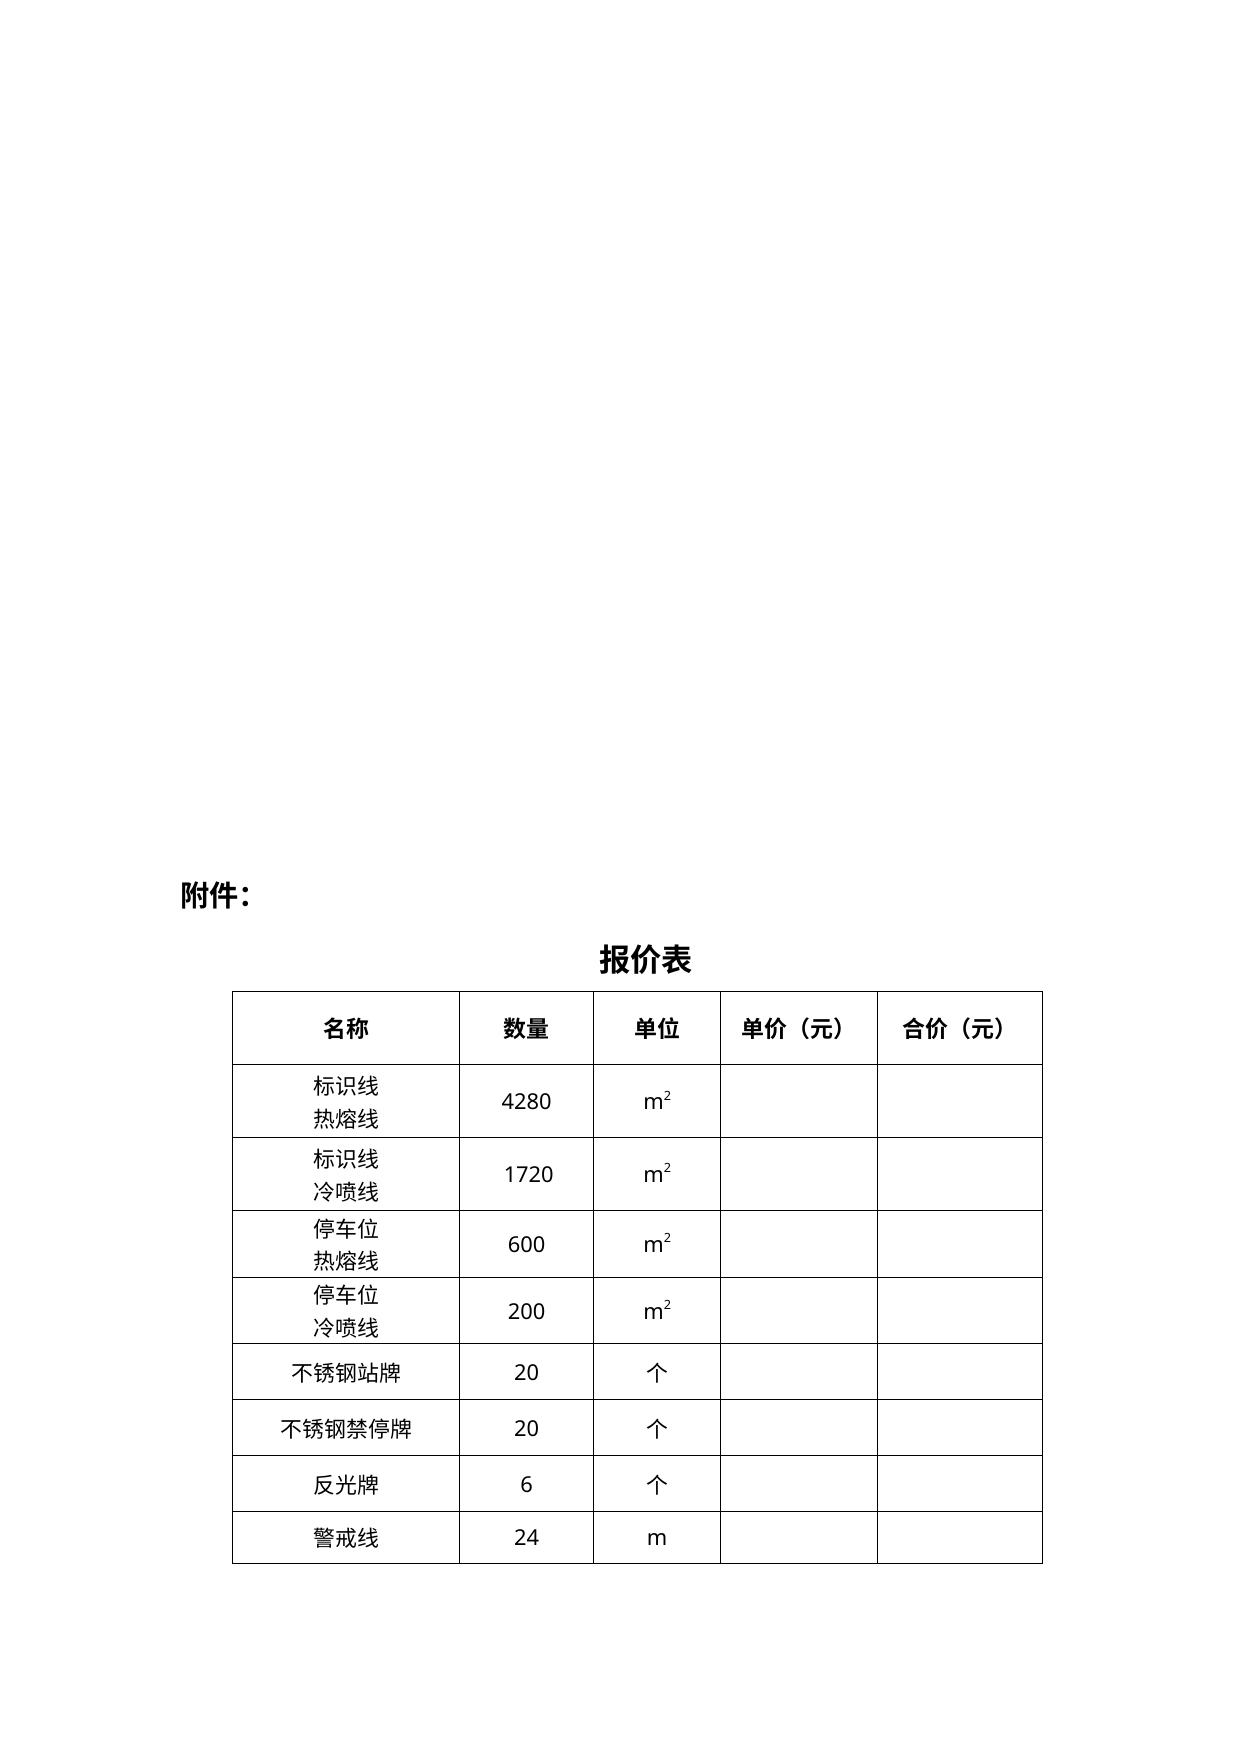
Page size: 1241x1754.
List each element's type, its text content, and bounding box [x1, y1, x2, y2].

table_cell [878, 1065, 1042, 1137]
table_cell [721, 1512, 877, 1563]
table_cell 个 [594, 1400, 720, 1455]
table_cell [878, 1512, 1042, 1563]
table_cell 1720 [460, 1138, 593, 1210]
table_cell 600 [460, 1211, 593, 1277]
table_cell 20 [460, 1400, 593, 1455]
table_cell 反光牌 [233, 1456, 459, 1511]
table_cell m2 [594, 1211, 720, 1277]
table_cell m [594, 1512, 720, 1563]
table_cell [878, 1278, 1042, 1343]
table_cell [721, 1065, 877, 1137]
table_cell m2 [594, 1278, 720, 1343]
table_cell 停车位 冷喷线 [233, 1278, 459, 1343]
table_cell 4280 [460, 1065, 593, 1137]
table_header 数量 [460, 992, 593, 1064]
table_cell 个 [594, 1456, 720, 1511]
table_header 单价（元） [721, 992, 877, 1064]
table_cell 6 [460, 1456, 593, 1511]
table_cell 不锈钢禁停牌 [233, 1400, 459, 1455]
table_cell [878, 1211, 1042, 1277]
table_header 单位 [594, 992, 720, 1064]
table_cell [721, 1138, 877, 1210]
table_cell [721, 1211, 877, 1277]
table_cell 不锈钢站牌 [233, 1344, 459, 1399]
table_cell [878, 1456, 1042, 1511]
table_cell 20 [460, 1344, 593, 1399]
table_cell [878, 1400, 1042, 1455]
table_cell 标识线 热熔线 [233, 1065, 459, 1137]
table_cell 个 [594, 1344, 720, 1399]
table_cell 停车位 热熔线 [233, 1211, 459, 1277]
table_cell [878, 1138, 1042, 1210]
table_header 名称 [233, 992, 459, 1064]
table_cell 200 [460, 1278, 593, 1343]
table_cell m2 [594, 1065, 720, 1137]
table_cell 警戒线 [233, 1512, 459, 1563]
table_header 合价（元） [878, 992, 1042, 1064]
text 附件： [165, 861, 1110, 926]
table_cell [721, 1400, 877, 1455]
text 报价表 [165, 926, 1110, 991]
table_cell 标识线 冷喷线 [233, 1138, 459, 1210]
table_cell m2 [594, 1138, 720, 1210]
table_cell [721, 1278, 877, 1343]
table_cell [721, 1456, 877, 1511]
table_cell [721, 1344, 877, 1399]
table_cell [878, 1344, 1042, 1399]
table_cell 24 [460, 1512, 593, 1563]
